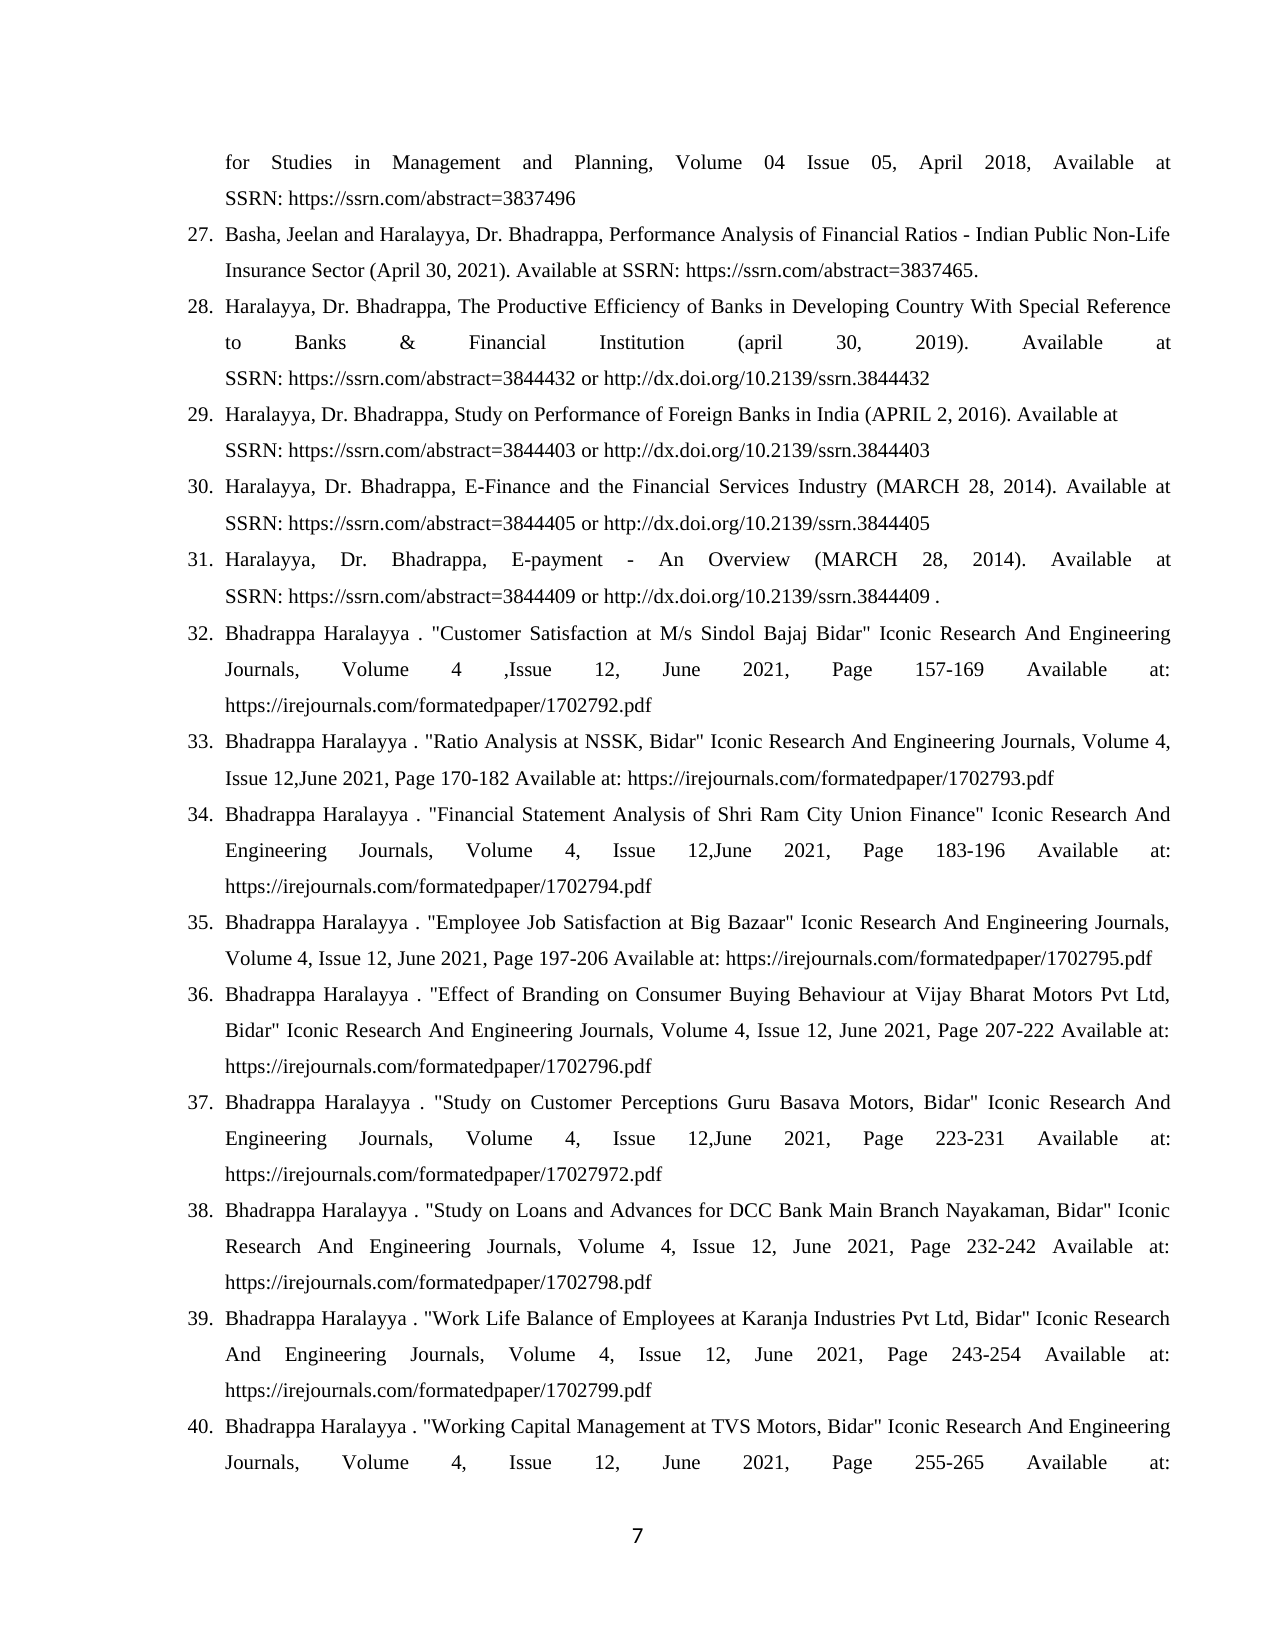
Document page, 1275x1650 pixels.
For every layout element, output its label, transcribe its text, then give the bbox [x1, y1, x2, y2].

list Basha, Jeelan and Haralayya, Dr. Bhadrappa, Performance Analysis of Financial Ratios - Indian Public Non-Life Insurance Sector (April 30, 2021). Available at SSRN: https://ssrn.com/abstract=3837465. [187, 222, 1172, 282]
list Bhadrappa Haralayya . "Financial Statement Analysis of Shri Ram City Union Finance" Iconic Research And Engineering Journals, Volume 4, Issue 12,June 2021, Page 183-196 Available at: https://irejournals.com/formatedpaper/1702794.pdf [187, 802, 1172, 898]
list Haralayya, Dr. Bhadrappa, E-Finance and the Financial Services Industry (MARCH 28, 2014). Available at SSRN: https://ssrn.com/abstract=3844405 or http://dx.doi.org/10.2139/ssrn.3844405 [187, 474, 1172, 534]
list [187, 150, 1172, 210]
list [187, 1414, 1172, 1474]
list Bhadrappa Haralayya . "Employee Job Satisfaction at Big Bazaar" Iconic Research And Engineering Journals, Volume 4, Issue 12, June 2021, Page 197-206 Available at: https://irejournals.com/formatedpaper/1702795.pdf [187, 910, 1172, 970]
list Haralayya, Dr. Bhadrappa, E-payment - An Overview (MARCH 28, 2014). Available at SSRN: https://ssrn.com/abstract=3844409 or http://dx.doi.org/10.2139/ssrn.3844409 . [187, 546, 1172, 609]
list Bhadrappa Haralayya . "Ratio Analysis at NSSK, Bidar" Iconic Research And Engineering Journals, Volume 4, Issue 12,June 2021, Page 170-182 Available at: https://irejournals.com/formatedpaper/1702793.pdf [187, 729, 1172, 789]
list Bhadrappa Haralayya . "Study on Customer Perceptions Guru Basava Motors, Bidar" Iconic Research And Engineering Journals, Volume 4, Issue 12,June 2021, Page 223-231 Available at: https://irejournals.com/formatedpaper/17027972.pdf [187, 1090, 1172, 1186]
list Bhadrappa Haralayya . "Customer Satisfaction at M/s Sindol Bajaj Bidar" Iconic Research And Engineering Journals, Volume 4 ,Issue 12, June 2021, Page 157-169 Available at: https://irejournals.com/formatedpaper/1702792.pdf [187, 621, 1172, 717]
list Haralayya, Dr. Bhadrappa, Study on Performance of Foreign Banks in India (APRIL 2, 2016). Available at SSRN: https://ssrn.com/abstract=3844403 or http://dx.doi.org/10.2139/ssrn.3844403 [187, 402, 1172, 462]
list Bhadrappa Haralayya . "Work Life Balance of Employees at Karanja Industries Pvt Ltd, Bidar" Iconic Research And Engineering Journals, Volume 4, Issue 12, June 2021, Page 243-254 Available at: https://irejournals.com/formatedpaper/1702799.pdf [187, 1306, 1172, 1402]
list Haralayya, Dr. Bhadrappa, The Productive Efficiency of Banks in Developing Country With Special Reference to Banks & Financial Institution (april 30, 2019). Available at SSRN: https://ssrn.com/abstract=3844432 or http://dx.doi.org/10.2139/ssrn.3844432 [187, 294, 1172, 390]
list Bhadrappa Haralayya . "Study on Loans and Advances for DCC Bank Main Branch Nayakaman, Bidar" Iconic Research And Engineering Journals, Volume 4, Issue 12, June 2021, Page 232-242 Available at: https://irejournals.com/formatedpaper/1702798.pdf [187, 1198, 1172, 1294]
list Bhadrappa Haralayya . "Effect of Branding on Consumer Buying Behaviour at Vijay Bharat Motors Pvt Ltd, Bidar" Iconic Research And Engineering Journals, Volume 4, Issue 12, June 2021, Page 207-222 Available at: https://irejournals.com/formatedpaper/1702796.pdf [187, 982, 1172, 1078]
